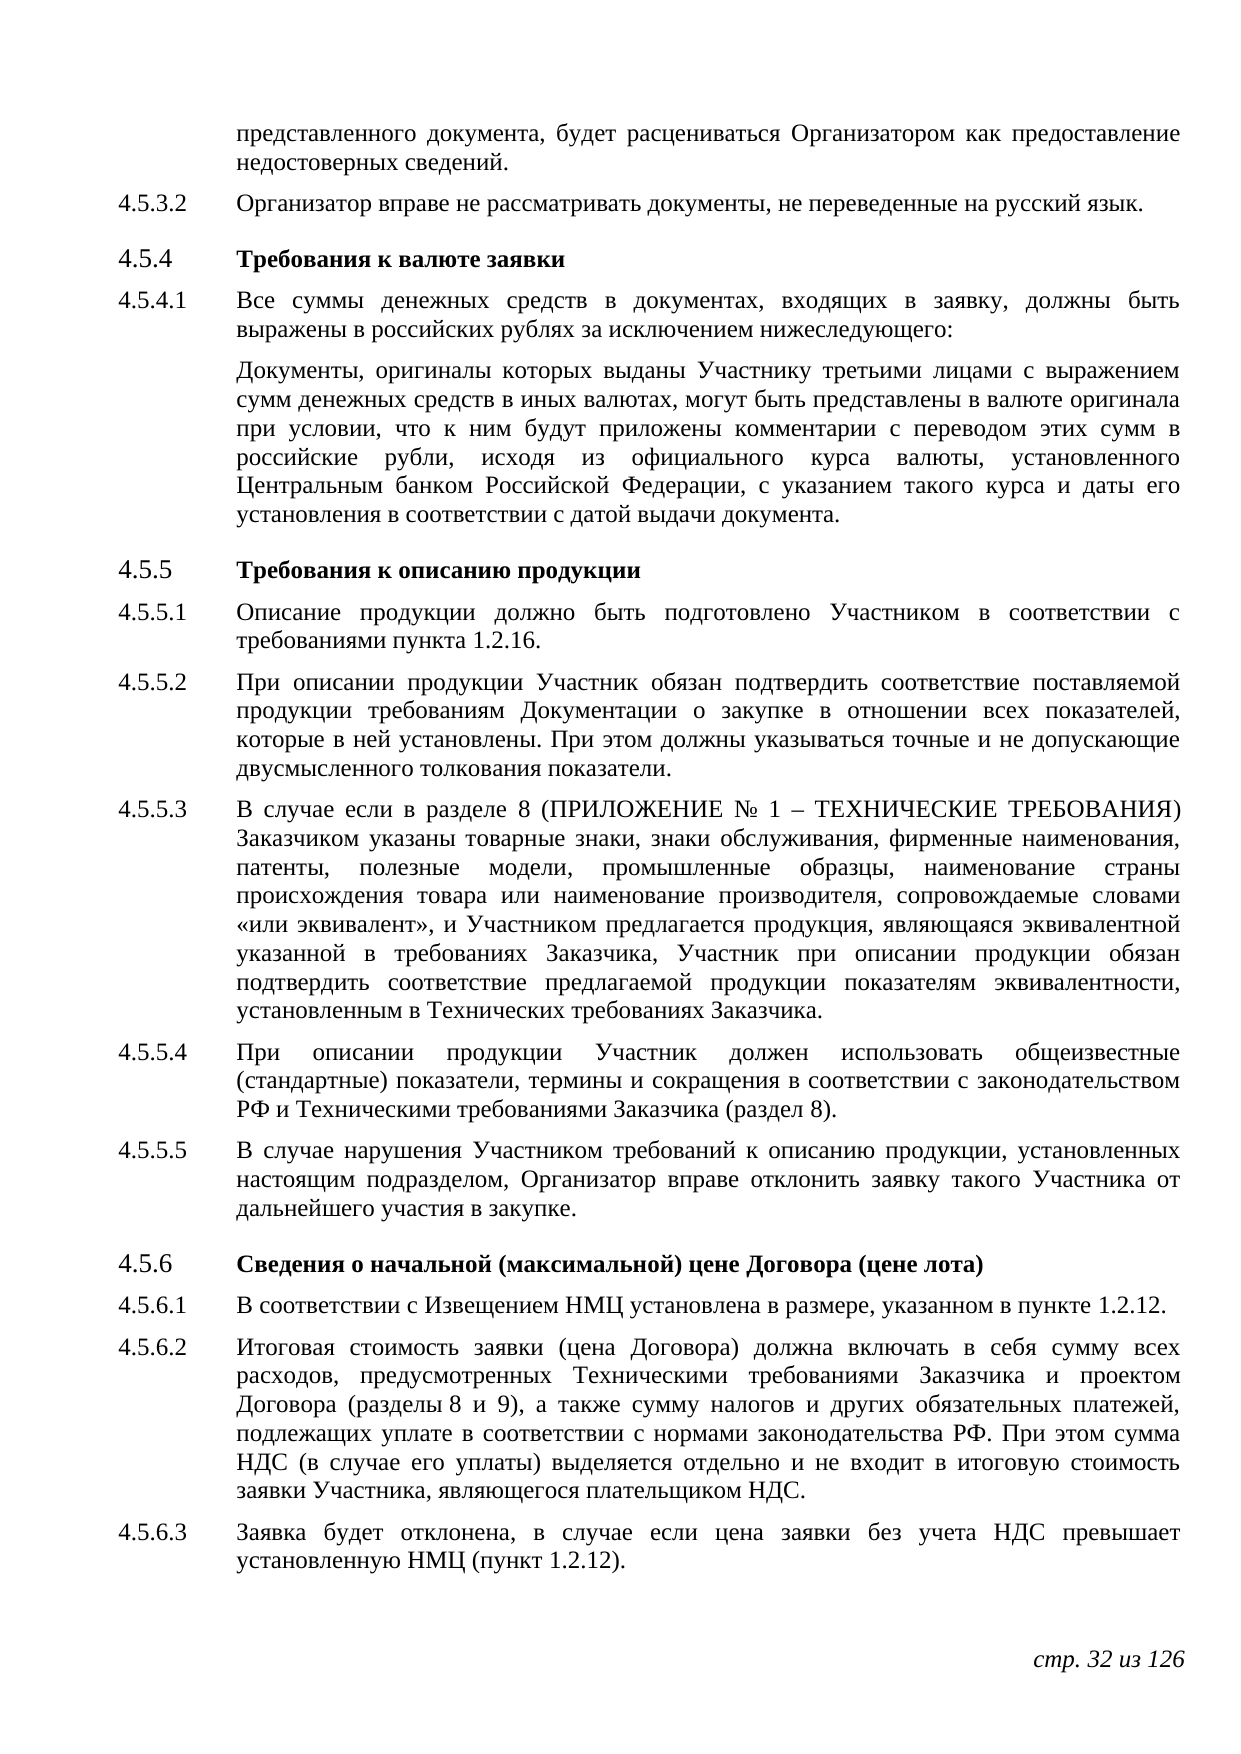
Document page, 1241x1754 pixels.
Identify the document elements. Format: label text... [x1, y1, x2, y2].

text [236, 118, 1181, 176]
list Организатор вправе не рассматривать документы, не переведенные на русский язык. [118, 188, 1181, 217]
text В случае нарушения Участником требований к описанию продукции, установленных настоящим подразделом, Организатор вправе отклонить заявку такого Участника от дальнейшего участия в закупке. [118, 1135, 1181, 1222]
text Требования к описанию продукции [118, 553, 1181, 584]
text Сведения о начальной (максимальной) цене Договора (цене лота) [118, 1247, 1181, 1278]
text Требования к валюте заявки [118, 242, 1181, 273]
text Заявка будет отклонена, в случае если цена заявки без учета НДС превышает установленную НМЦ (пункт 1.2.12). [118, 1517, 1181, 1574]
text В случае если в разделе 8 (ПРИЛОЖЕНИЕ № 1 – ТЕХНИЧЕСКИЕ ТРЕБОВАНИЯ) Заказчиком указаны товарные знаки, знаки обслуживания, фирменные наименования, патенты, полезные модели, промышленные образцы, наименование страны происхождения товара или наименование производителя, сопровождаемые словами «или эквивалент», и Участником предлагается продукция, являющаяся эквивалентной указанной в требованиях Заказчика, Участник при описании продукции обязан подтвердить соответствие предлагаемой продукции показателям эквивалентности, установленным в Технических требованиях Заказчика. [118, 794, 1181, 1024]
text При описании продукции Участник обязан подтвердить соответствие поставляемой продукции требованиям Документации о закупке в отношении всех показателей, которые в ней установлены. При этом должны указываться точные и не допускающие двусмысленного толкования показатели. [118, 667, 1181, 782]
text Документы, оригиналы которых выданы Участнику третьими лицами с выражением сумм денежных средств в иных валютах, могут быть представлены в валюте оригинала при условии, что к ним будут приложены комментарии с переводом этих сумм в российские рубли, исходя из официального курса валюты, установленного Центральным банком Российской Федерации, с указанием такого курса и даты его установления в соответствии с датой выдачи документа. [236, 356, 1181, 528]
text Описание продукции должно быть подготовлено Участником в соответствии с требованиями пункта 1.2.16. [118, 597, 1181, 654]
text Итоговая стоимость заявки (цена Договора) должна включать в себя сумму всех расходов, предусмотренных Техническими требованиями Заказчика и проектом Договора (разделы 8 и 9), а также сумму налогов и других обязательных платежей, подлежащих уплате в соответствии с нормами законодательства РФ. При этом сумма НДС (в случае его уплаты) выделяется отдельно и не входит в итоговую стоимость заявки Участника, являющегося плательщиком НДС. [118, 1332, 1181, 1504]
text В соответствии с Извещением НМЦ установлена в размере, указанном в пункте 1.2.12. [118, 1290, 1181, 1319]
text При описании продукции Участник должен использовать общеизвестные (стандартные) показатели, термины и сокращения в соответствии с законодательством РФ и Техническими требованиями Заказчика (раздел 8). [118, 1037, 1181, 1123]
list Все суммы денежных средств в документах, входящих в заявку, должны быть выражены в российских рублях за исключением нижеследующего: [118, 286, 1181, 343]
